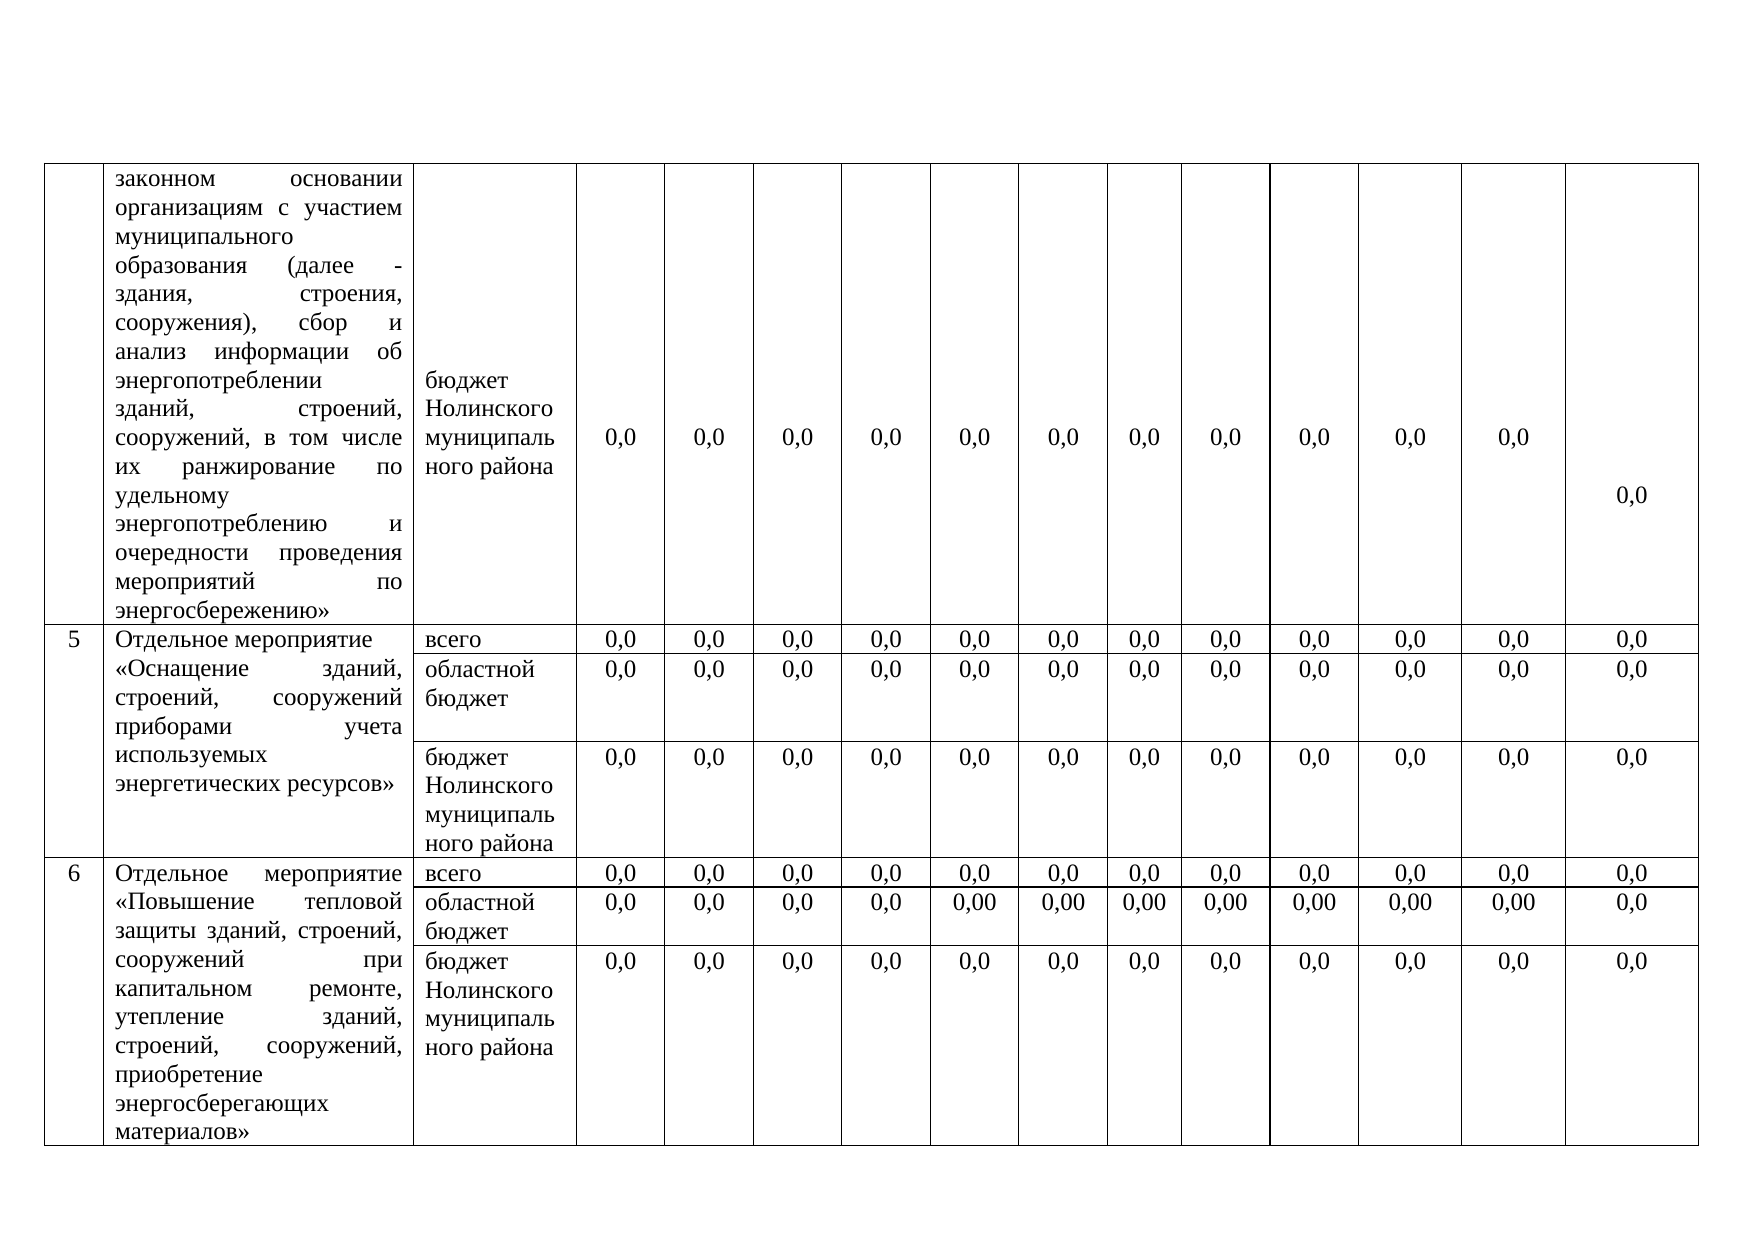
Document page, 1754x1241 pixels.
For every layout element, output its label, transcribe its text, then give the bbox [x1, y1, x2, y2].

table_cell 0,0 [754, 625, 841, 653]
table_cell 0,0 [1566, 654, 1698, 741]
table_cell 0,0 [1271, 858, 1358, 886]
table_cell 0,0 [754, 654, 841, 741]
table_cell 0,0 [1182, 742, 1269, 857]
table_cell 0,0 [842, 946, 930, 1145]
table_cell 0,0 [1182, 946, 1269, 1145]
table_cell 0,0 [842, 654, 930, 741]
table_cell областной бюджет [414, 888, 576, 945]
table_cell 0,0 [1462, 858, 1565, 886]
table_cell бюджет Нолинского муниципального района [414, 946, 576, 1145]
table_cell 0,0 [1566, 625, 1698, 653]
table_cell 0,0 [1108, 164, 1181, 623]
table_cell 0,0 [665, 625, 753, 653]
table_cell 0,0 [577, 164, 664, 623]
table_cell 0,0 [1019, 625, 1107, 653]
table_cell 0,0 [1566, 946, 1698, 1145]
table_cell всего [414, 625, 576, 653]
table_cell 0,0 [1359, 742, 1461, 857]
table_cell 0,0 [1108, 625, 1181, 653]
table_cell 0,0 [1108, 654, 1181, 741]
table_cell 0,0 [1019, 858, 1107, 886]
table_cell 0,0 [842, 625, 930, 653]
table_cell 0,0 [1108, 946, 1181, 1145]
table_cell 0,0 [1566, 858, 1698, 886]
table_cell 0,0 [1462, 164, 1565, 623]
table_cell 0,0 [754, 164, 841, 623]
table_cell 0,0 [1566, 164, 1698, 623]
table_cell 0,0 [1359, 625, 1461, 653]
table_cell 0,0 [931, 742, 1018, 857]
table_cell 0,0 [1271, 625, 1358, 653]
table_cell 0,0 [577, 888, 664, 945]
table_cell 0,0 [931, 858, 1018, 886]
table_cell 5 [45, 625, 103, 857]
table_cell 0,0 [754, 946, 841, 1145]
table_cell 0,0 [1566, 888, 1698, 945]
table_cell 0,00 [1019, 888, 1107, 945]
table_cell 0,0 [665, 654, 753, 741]
table_cell 0,0 [1108, 742, 1181, 857]
table_cell 0,0 [931, 164, 1018, 623]
table_cell 0,0 [1019, 164, 1107, 623]
table_cell 0,0 [842, 742, 930, 857]
table_cell 0,0 [1182, 625, 1269, 653]
table_cell 0,00 [1462, 888, 1565, 945]
table_cell 0,0 [754, 742, 841, 857]
table_cell 0,0 [1462, 654, 1565, 741]
table_cell 0,0 [577, 858, 664, 886]
table_cell 0,0 [1271, 946, 1358, 1145]
table_cell 0,0 [1359, 858, 1461, 886]
table_cell бюджет Нолинского муниципального района [414, 742, 576, 857]
table_cell 0,0 [931, 625, 1018, 653]
table_cell 0,0 [665, 946, 753, 1145]
table_cell 0,0 [754, 888, 841, 945]
table_cell 0,0 [577, 654, 664, 741]
table_cell всего [414, 858, 576, 886]
table_cell 0,0 [1108, 858, 1181, 886]
table_cell 6 [45, 858, 103, 1145]
table_cell 0,0 [1462, 742, 1565, 857]
table_cell 0,0 [665, 888, 753, 945]
table_cell 0,0 [931, 946, 1018, 1145]
table_cell 0,0 [754, 858, 841, 886]
table_cell 0,0 [577, 625, 664, 653]
table_cell 0,00 [931, 888, 1018, 945]
table_cell 0,0 [1462, 946, 1565, 1145]
table_cell 0,0 [1019, 946, 1107, 1145]
table_cell областной бюджет [414, 654, 576, 741]
table_cell 0,0 [1182, 164, 1269, 623]
table_cell 0,00 [1359, 888, 1461, 945]
table_cell 0,0 [1462, 625, 1565, 653]
table_cell 0,0 [1019, 742, 1107, 857]
table_cell Отдельное мероприятие «Оснащение зданий, строений, сооружений приборами учета используемых энергетических ресурсов» [104, 625, 413, 857]
table_cell 0,00 [1108, 888, 1181, 945]
table_cell 0,0 [931, 654, 1018, 741]
table_cell 0,0 [1359, 654, 1461, 741]
table_cell 0,00 [1182, 888, 1269, 945]
table_cell 0,0 [665, 858, 753, 886]
table_cell 0,0 [1271, 742, 1358, 857]
table_cell 0,0 [1359, 164, 1461, 623]
table_cell 0,0 [577, 946, 664, 1145]
table_cell 0,0 [1566, 742, 1698, 857]
table_cell 0,0 [842, 164, 930, 623]
table_cell 0,0 [1019, 654, 1107, 741]
table_cell 0,0 [1182, 858, 1269, 886]
table_cell 0,0 [842, 888, 930, 945]
table_cell 0,0 [1271, 164, 1358, 623]
table_cell 0,0 [665, 742, 753, 857]
table_cell 0,0 [577, 742, 664, 857]
table_cell Отдельное мероприятие «Повышение тепловой защиты зданий, строений, сооружений при капитальном ремонте, утепление зданий, строений, сооружений, приобретение энергосберегающих материалов» [104, 858, 413, 1145]
table_cell 0,0 [1271, 654, 1358, 741]
table_cell 0,0 [842, 858, 930, 886]
table_cell 0,0 [1359, 946, 1461, 1145]
table_cell 0,0 [665, 164, 753, 623]
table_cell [414, 164, 576, 623]
table_cell 0,0 [1182, 654, 1269, 741]
table_cell 0,00 [1271, 888, 1358, 945]
